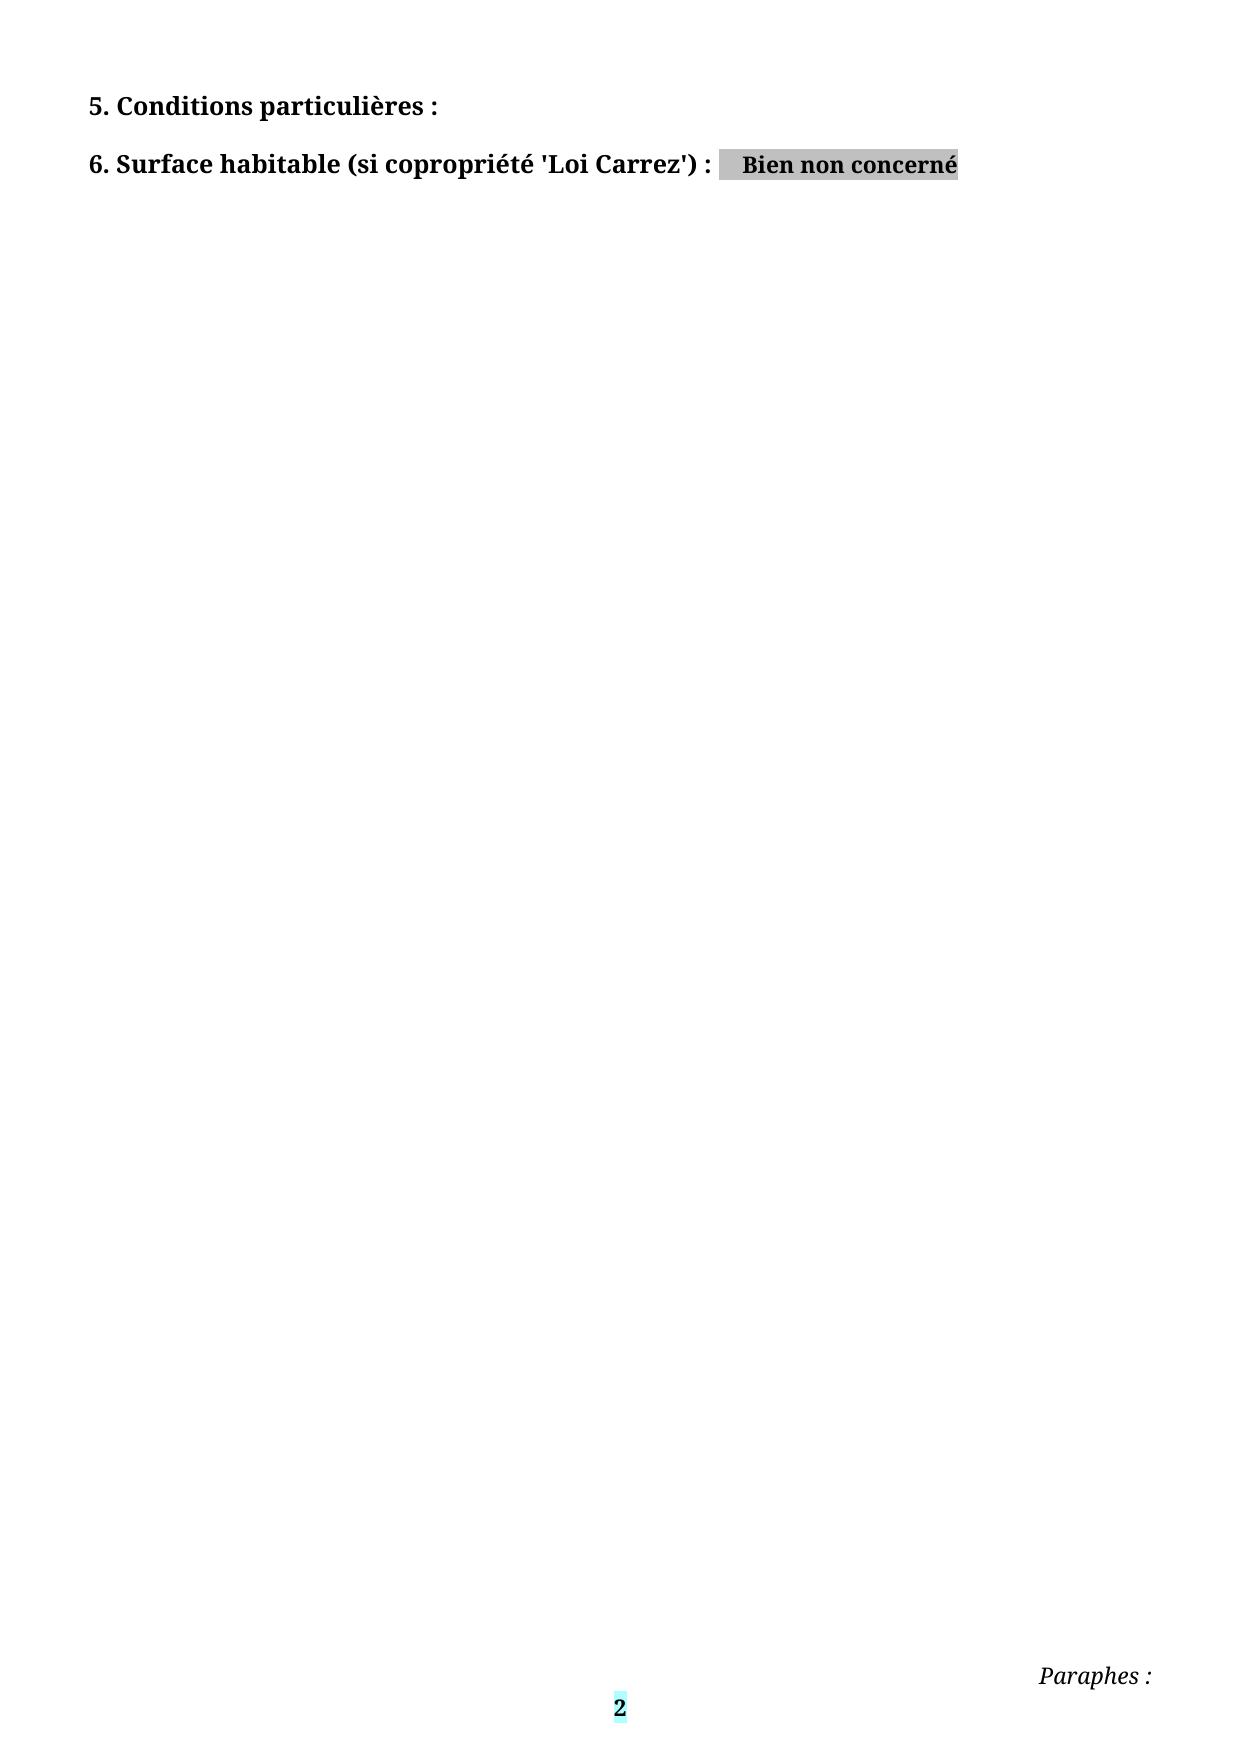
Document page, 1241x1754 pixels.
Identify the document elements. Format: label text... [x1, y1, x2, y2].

text 5. Conditions particulières : [88, 88, 1152, 123]
subtitle 6. Surface habitable (si copropriété 'Loi Carrez') : Bien non concerné [88, 147, 1152, 181]
